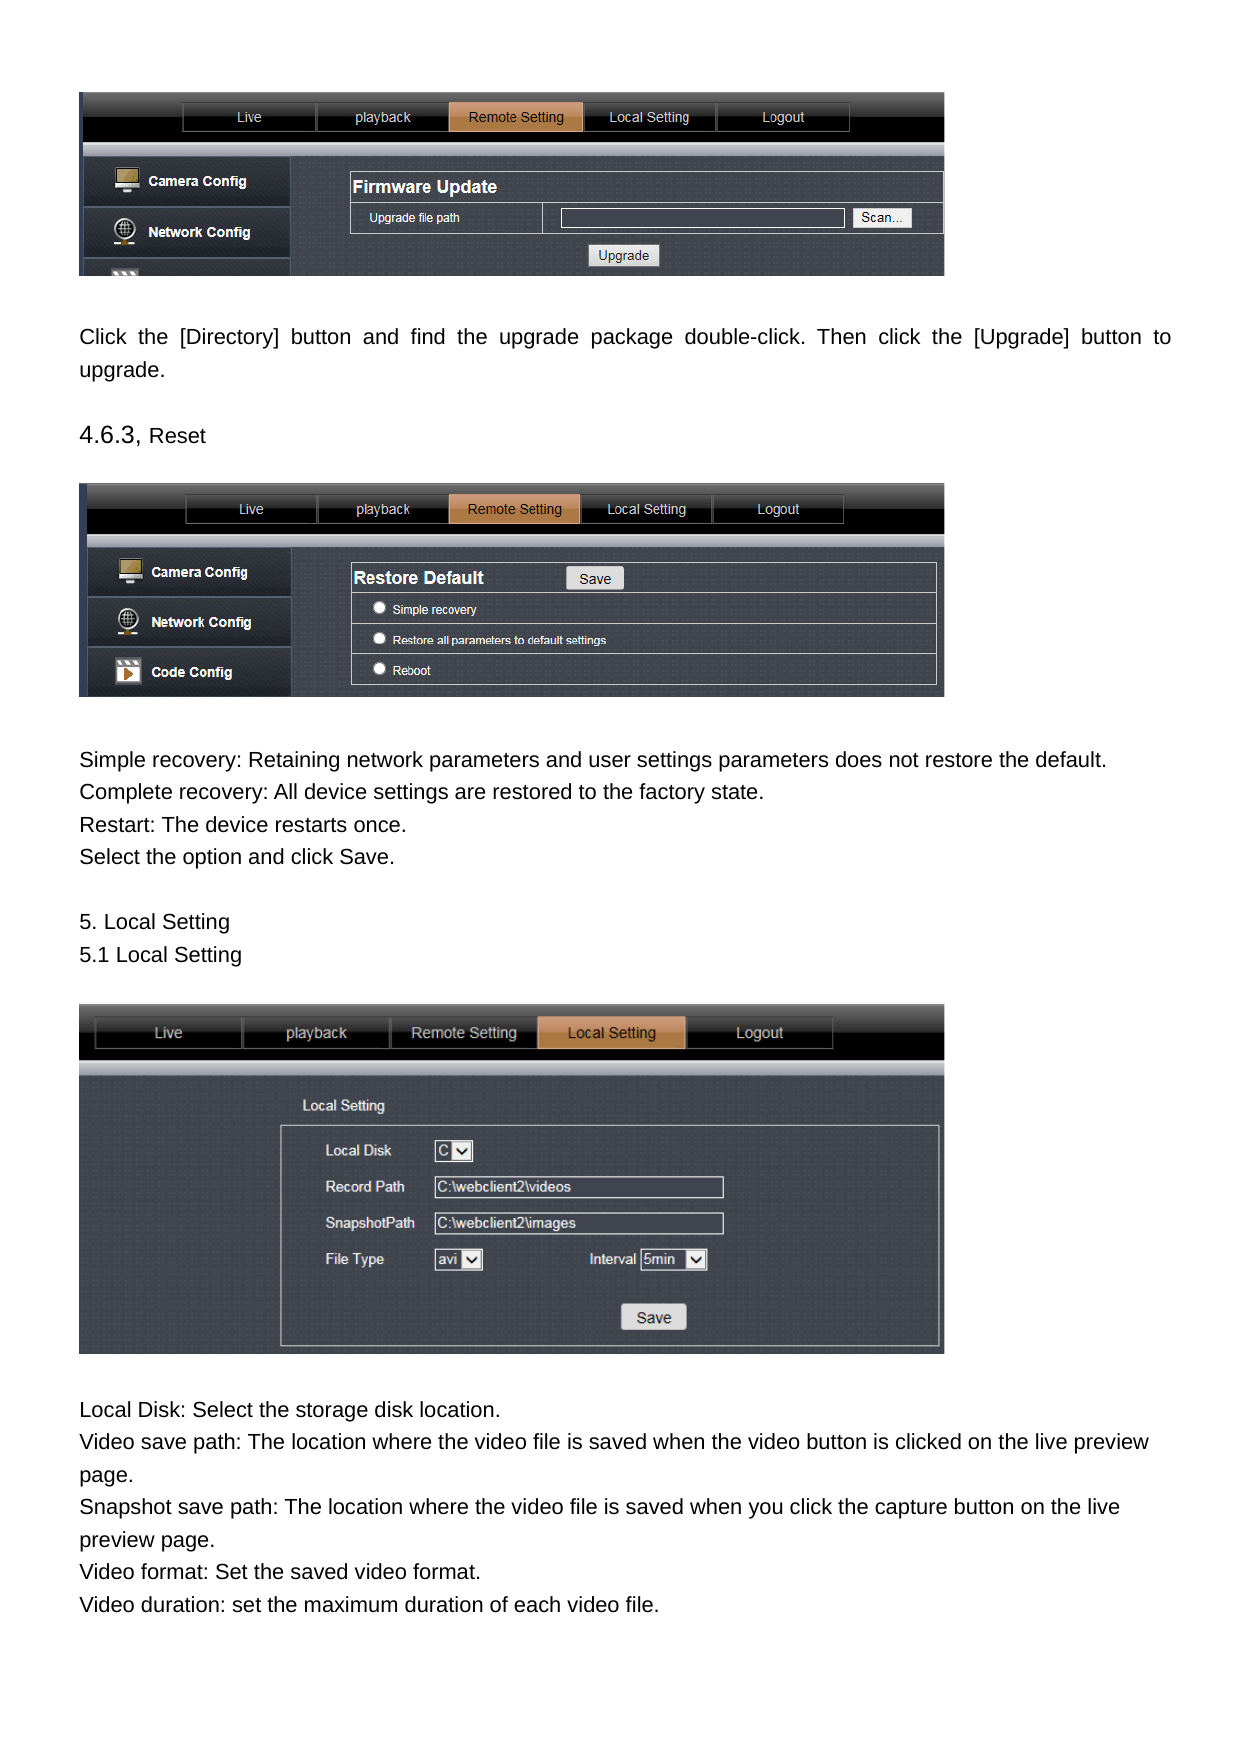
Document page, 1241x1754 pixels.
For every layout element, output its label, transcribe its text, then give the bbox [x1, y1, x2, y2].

picture [79, 92, 945, 276]
text Local Disk: Select the storage disk location. Video save path: The location where the video file is saved when the video button is clicked on the live preview page. Snapshot save path: The location where the video file is saved when you click the capture button on the live preview page. Video format: Set the saved video format. Video duration: set the maximum duration of each video file. [79, 1393, 1173, 1620]
picture [79, 482, 945, 697]
picture [79, 1002, 945, 1354]
list Local Setting [79, 905, 1173, 938]
list 5.1 Local Setting [79, 938, 1173, 970]
text 4.6.3, Reset [79, 418, 1173, 450]
text Click the [Directory] button and find the upgrade package double-click. Then click the [Upgrade] button to upgrade. [79, 320, 1173, 385]
text Simple recovery: Retaining network parameters and user settings parameters does not restore the default. Complete recovery: All device settings are restored to the factory state. Restart: The device restarts once. Select the option and click Save. [79, 743, 1173, 873]
